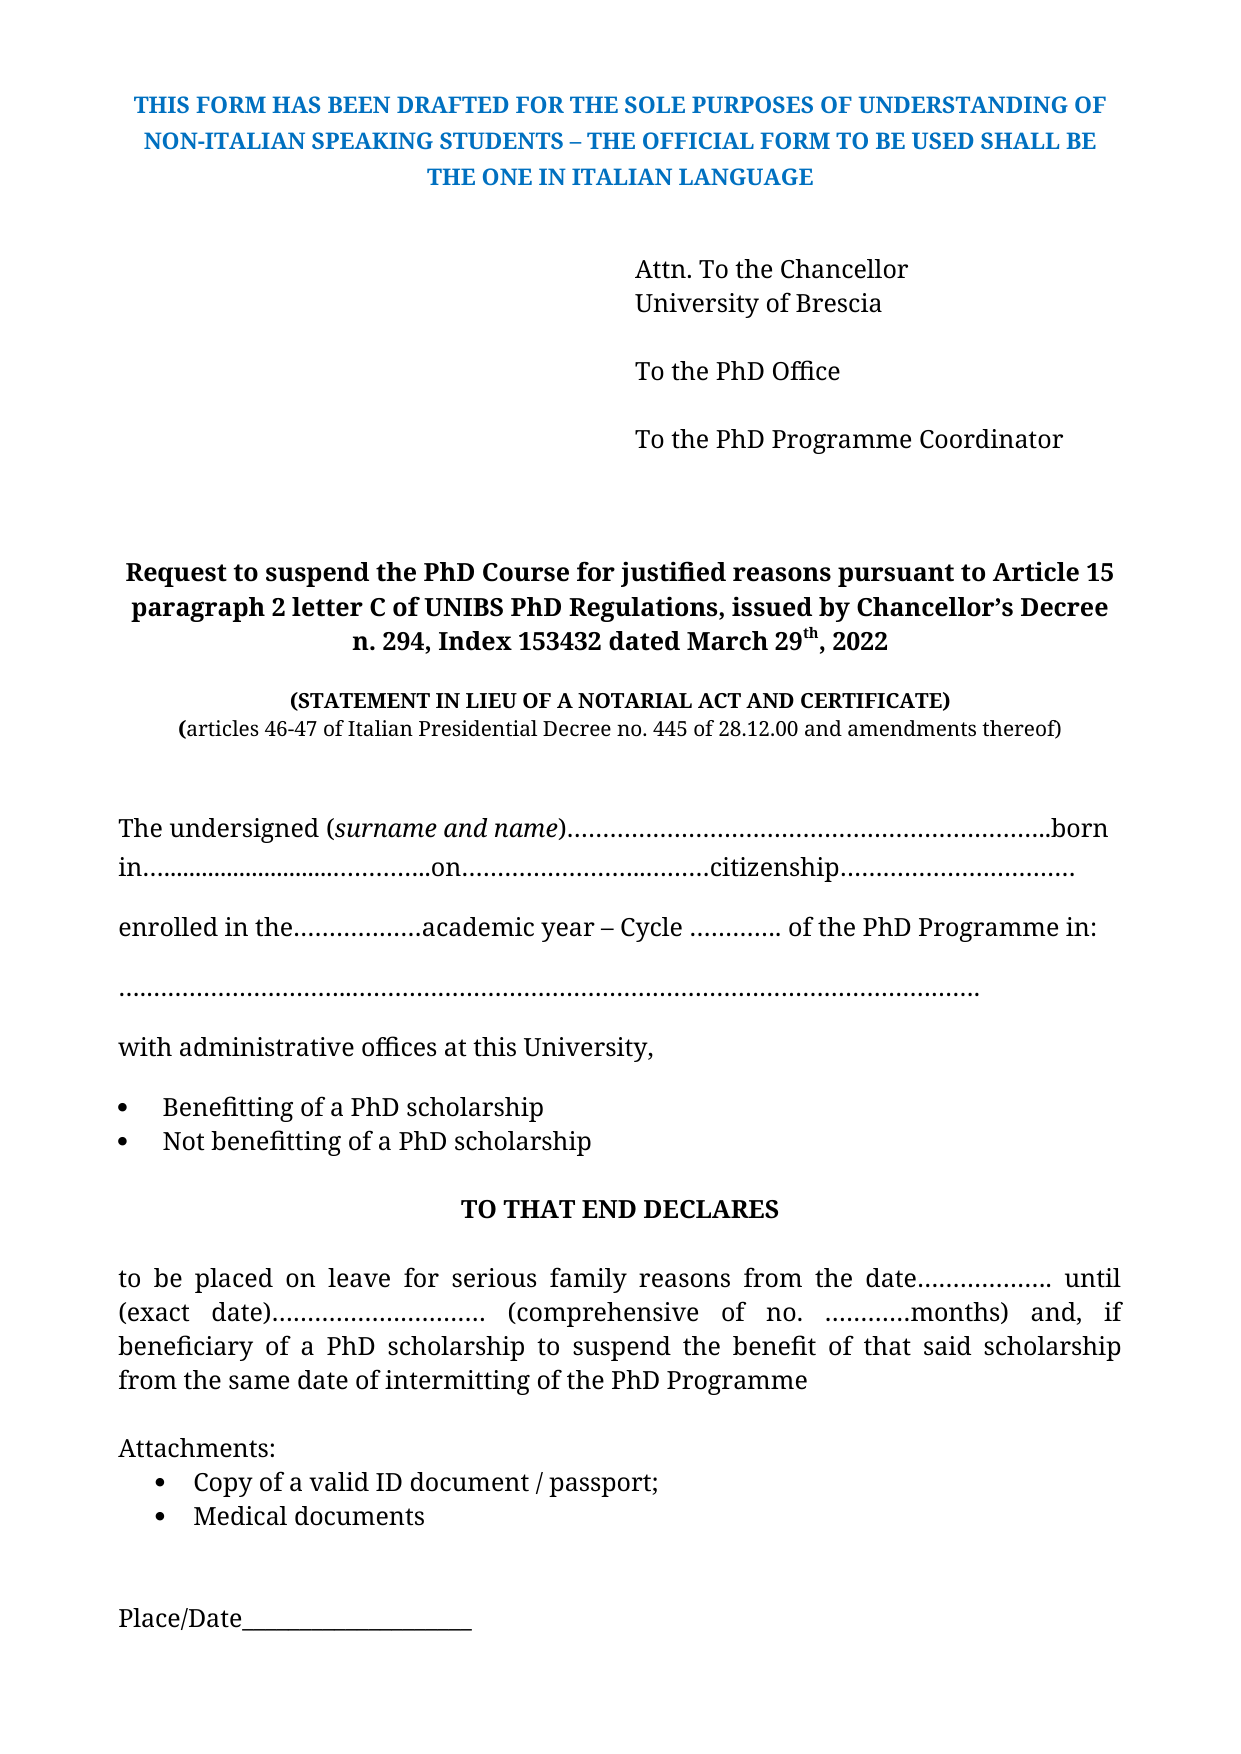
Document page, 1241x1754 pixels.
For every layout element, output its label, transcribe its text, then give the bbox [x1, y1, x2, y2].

text University of Brescia [635, 285, 1122, 319]
text The undersigned (surname and name)…………………………………………………………..born in…...........................…………..on……………………..………citizenship…………………………… [118, 811, 1122, 884]
subtitle (STATEMENT IN LIEU OF A NOTARIAL ACT AND CERTIFICATE) [118, 686, 1122, 714]
text Request to suspend the PhD Course for justified reasons pursuant to Article 15 paragraph 2 letter C of UNIBS PhD Regulations, issued by Chancellor’s Decree n. 294, Index 153432 dated March 29th, 2022 [118, 555, 1122, 657]
list Copy of a valid ID document / passport; [156, 1464, 1122, 1499]
list Benefitting of a PhD scholarship [118, 1090, 1122, 1124]
text enrolled in the………………academic year – Cycle …………. of the PhD Programme in: [118, 910, 1122, 944]
text Attachments: [118, 1431, 1122, 1464]
list Not benefitting of a PhD scholarship [118, 1124, 1122, 1158]
text To the PhD Programme Coordinator [635, 422, 1122, 456]
text To the PhD Office [635, 353, 1122, 388]
text Place/Date____________________ [118, 1601, 1122, 1635]
text Attn. To the Chancellor [635, 251, 1122, 285]
subtitle (articles 46-47 of Italian Presidential Decree no. 445 of 28.12.00 and amendments thereof) [118, 714, 1122, 743]
text with administrative offices at this University, [118, 1030, 1122, 1064]
text to be placed on leave for serious family reasons from the date………………. until (exact date)………………………… (comprehensive of no. …………months) and, if beneficiary of a PhD scholarship to suspend the benefit of that said scholarship from the same date of intermitting of the PhD Programme [118, 1260, 1122, 1396]
text ….………………………..……………………………………………………………………………. [118, 970, 1122, 1004]
subtitle TO THAT END DECLARES [118, 1192, 1122, 1226]
text THIS FORM HAS BEEN DRAFTED FOR THE SOLE PURPOSES OF UNDERSTANDING OF NON-ITALIAN SPEAKING STUDENTS – THE OFFICIAL FORM TO BE USED SHALL BE THE ONE IN ITALIAN LANGUAGE [118, 89, 1122, 192]
list Medical documents [156, 1499, 1122, 1533]
